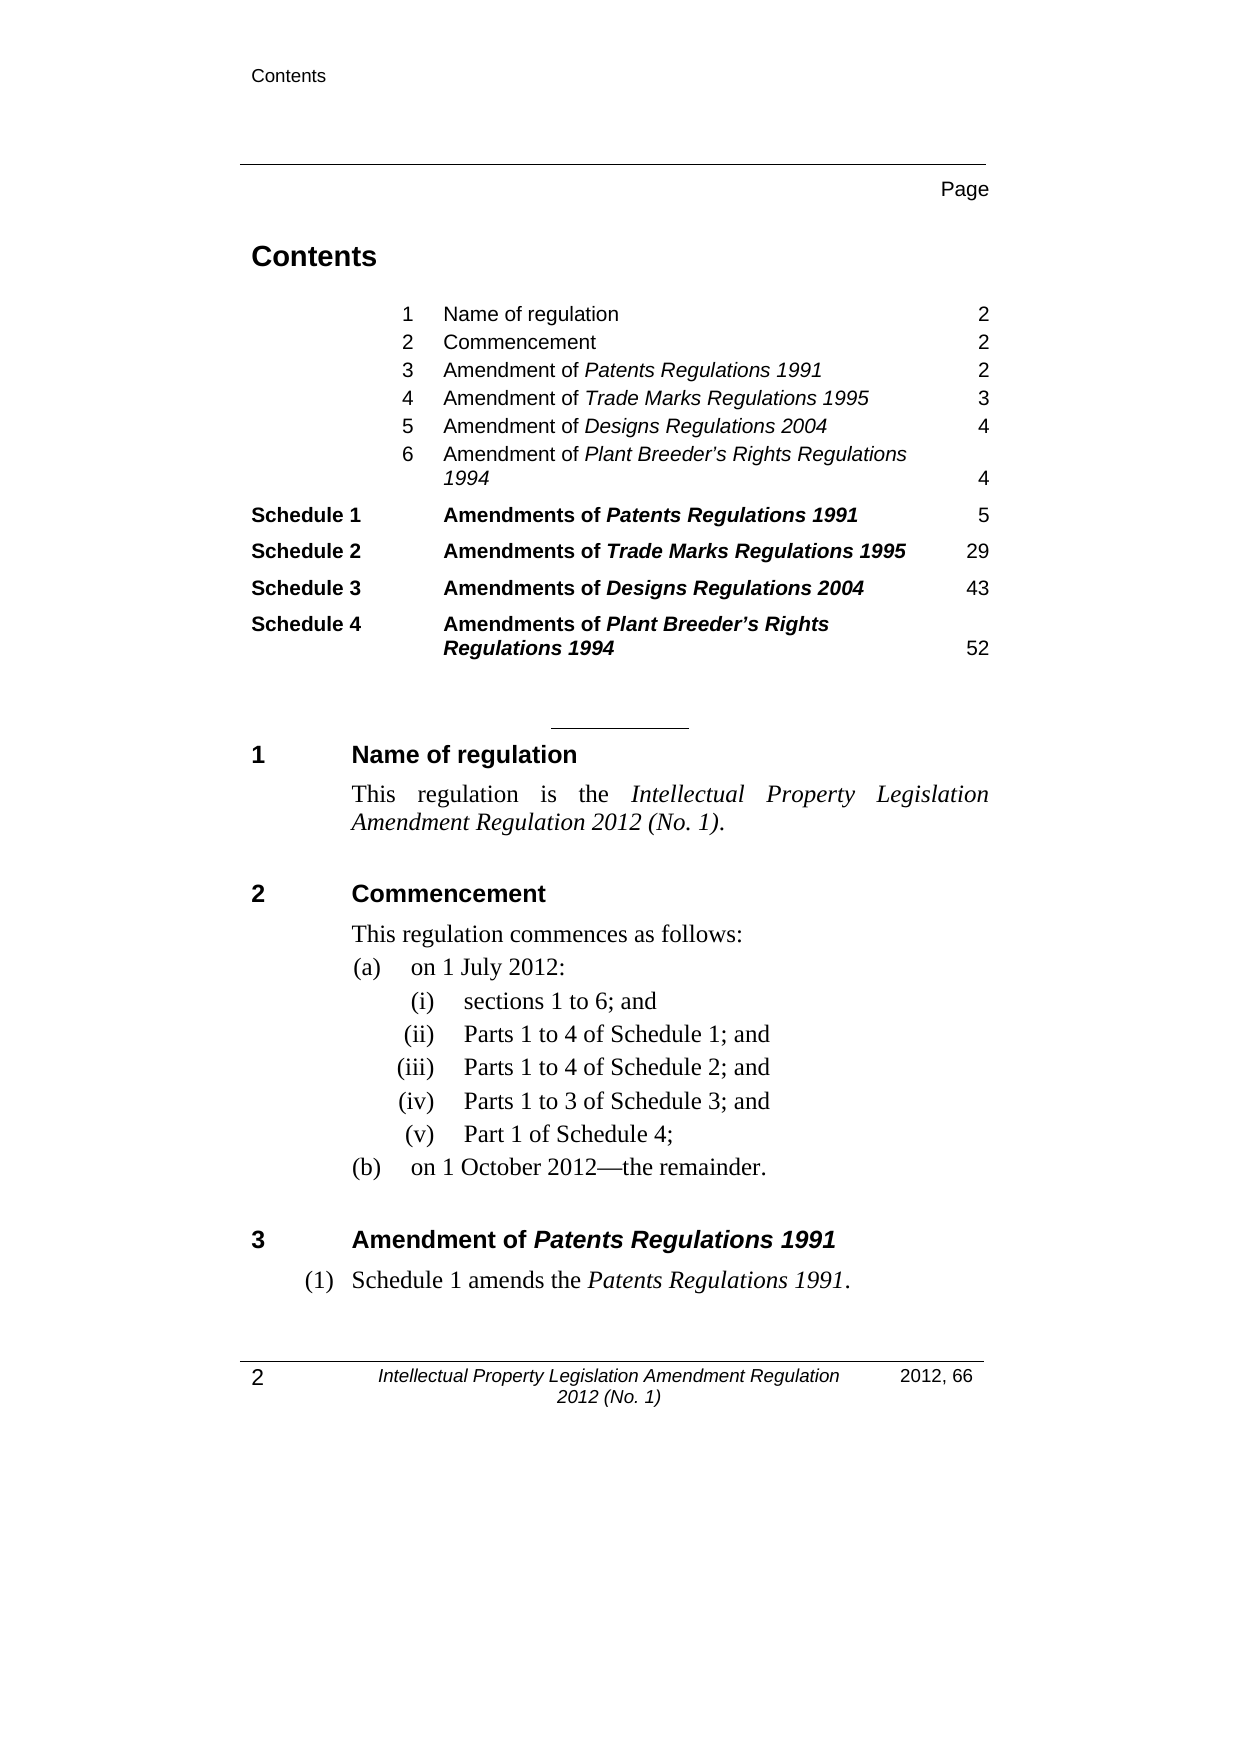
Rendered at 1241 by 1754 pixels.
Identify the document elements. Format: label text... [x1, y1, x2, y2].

text (a) on 1 July 2012: [251, 954, 989, 981]
text 6 Amendment of Plant Breeder’s Rights Regulations 1994 4 [251, 442, 915, 490]
text Contents [251, 239, 989, 272]
text (ii) Parts 1 to 4 of Schedule 1; and [251, 1021, 989, 1048]
text (iii) Parts 1 to 4 of Schedule 2; and [251, 1054, 989, 1081]
text 2 Commencement 2 [251, 329, 915, 353]
text Schedule 1 Amendments of Patents Regulations 1991 5 [251, 502, 931, 526]
text (i) sections 1 to 6; and [251, 987, 989, 1014]
text Schedule 2 Amendments of Trade Marks Regulations 1995 29 [251, 539, 931, 563]
text (b) on 1 October 2012—the remainder. [251, 1154, 989, 1181]
text (v) Part 1 of Schedule 4; [251, 1121, 989, 1148]
text 2 Commencement [251, 881, 989, 908]
text 1 Name of regulation 2 [251, 301, 915, 325]
text This regulation commences as follows: [251, 921, 989, 948]
text 4 Amendment of Trade Marks Regulations 1995 3 [251, 386, 915, 410]
text 3 Amendment of Patents Regulations 1991 2 [251, 358, 915, 382]
text (iv) Parts 1 to 3 of Schedule 3; and [251, 1087, 989, 1114]
text 1 Name of regulation [251, 742, 989, 769]
text This regulation is the Intellectual Property Legislation Amendment Regulation 2012 (No. 1). [251, 781, 989, 835]
text (1) Schedule 1 amends the Patents Regulations 1991. [251, 1267, 989, 1294]
text 3 Amendment of Patents Regulations 1991 [251, 1227, 989, 1254]
text 5 Amendment of Designs Regulations 2004 4 [251, 414, 915, 438]
text Schedule 3 Amendments of Designs Regulations 2004 43 [251, 575, 931, 599]
text Schedule 4 Amendments of Plant Breeder’s Rights Regulations 1994 52 [251, 612, 931, 660]
